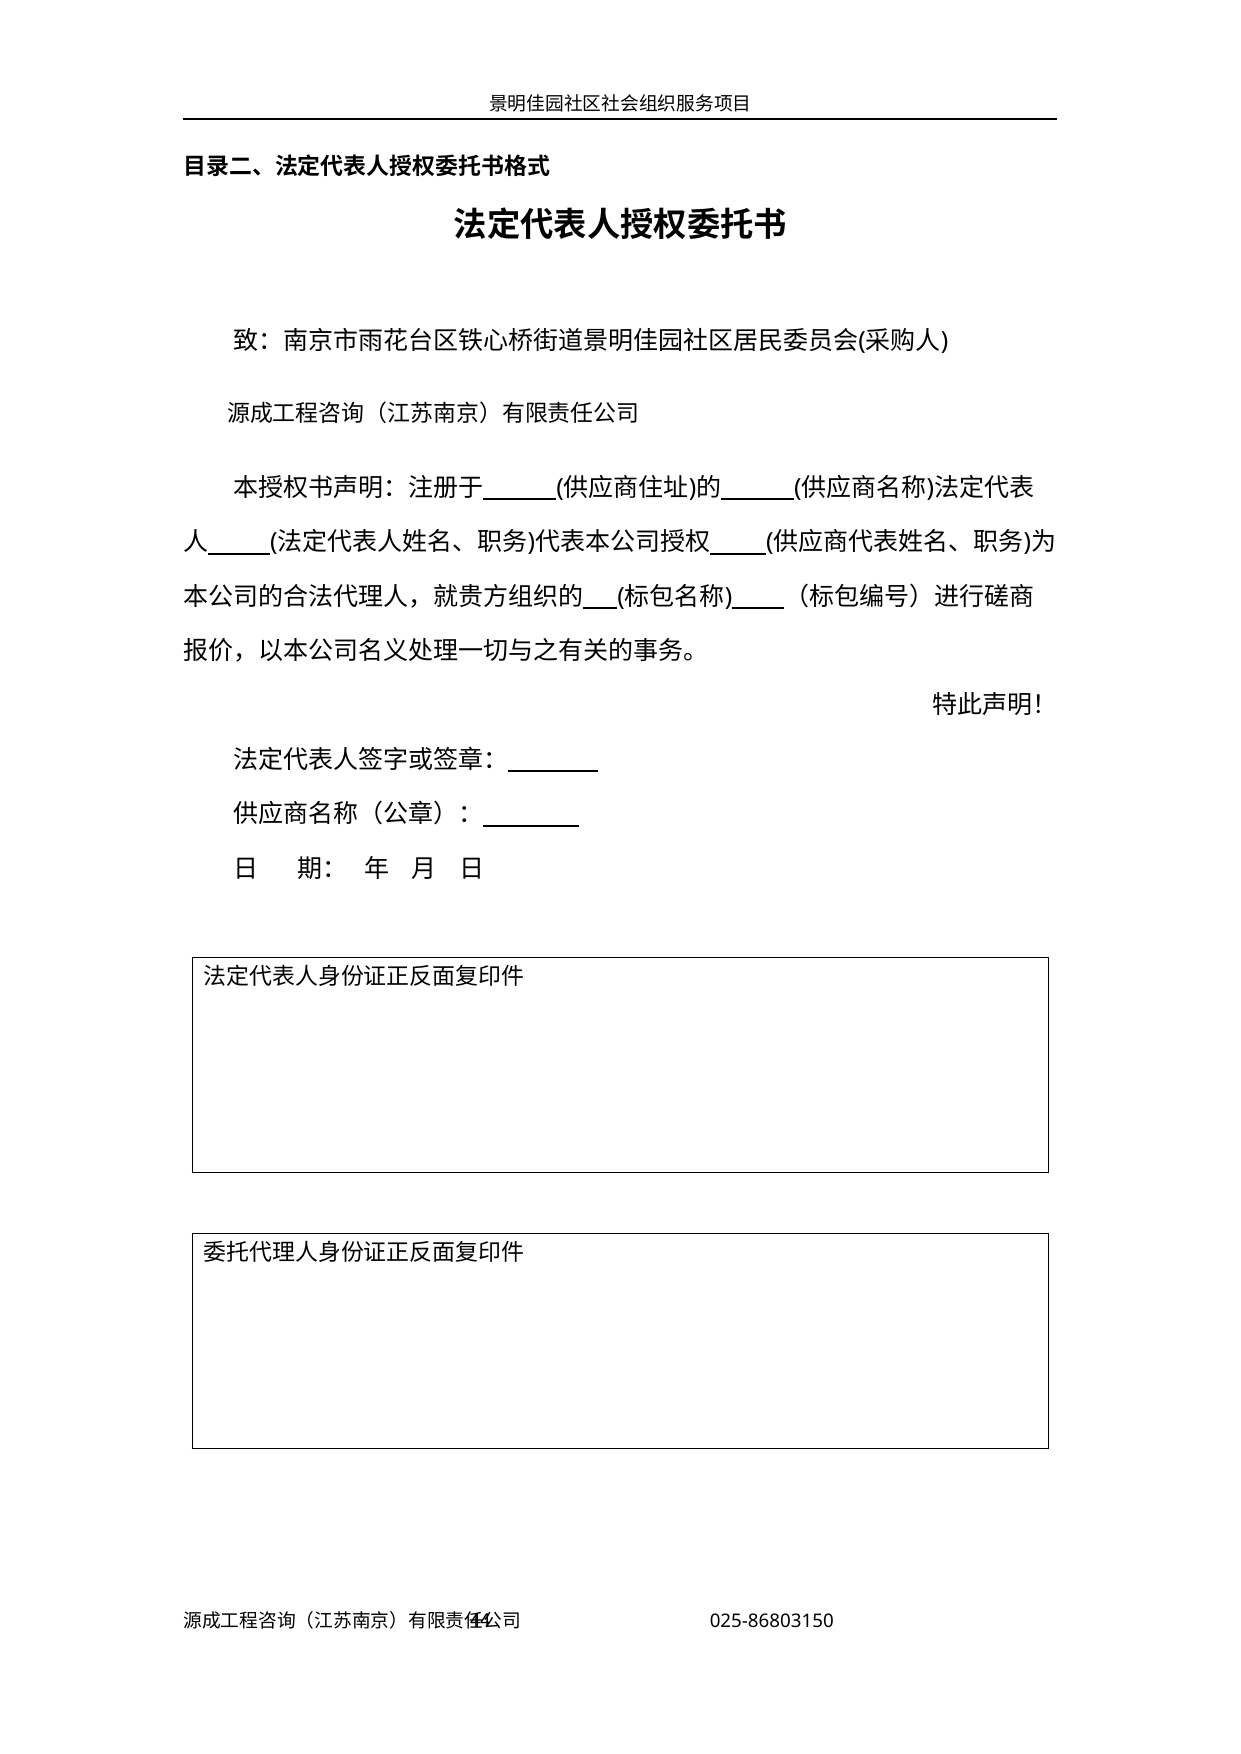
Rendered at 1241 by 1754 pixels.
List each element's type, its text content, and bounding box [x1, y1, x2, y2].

text 源成工程咨询（江苏南京）有限责任公司 [183, 375, 1057, 433]
text 致：南京市雨花台区铁心桥街道景明佳园社区居民委员会(采购人) [183, 321, 1057, 357]
text 供应商名称（公章）： [183, 794, 1057, 830]
text 目录二、法定代表人授权委托书格式 [183, 148, 1057, 181]
text 法定代表人签字或签章： [183, 739, 1057, 776]
table_header 委托代理人身份证正反面复印件 [193, 1234, 1048, 1447]
text 日 期： 年 月 日 [183, 848, 1057, 884]
text 法定代表人授权委托书 [183, 197, 1057, 246]
text 特此声明！ [183, 685, 1057, 721]
table_header 法定代表人身份证正反面复印件 [193, 958, 1048, 1172]
text 本授权书声明：注册于 (供应商住址)的 (供应商名称)法定代表人 (法定代表人姓名、职务)代表本公司授权 (供应商代表姓名、职务)为本公司的合法代理人，就贵方组织的 (标包名称) （标包编号）进行磋商报价，以本公司名义处理一切与之有关的事务。 [183, 467, 1057, 667]
